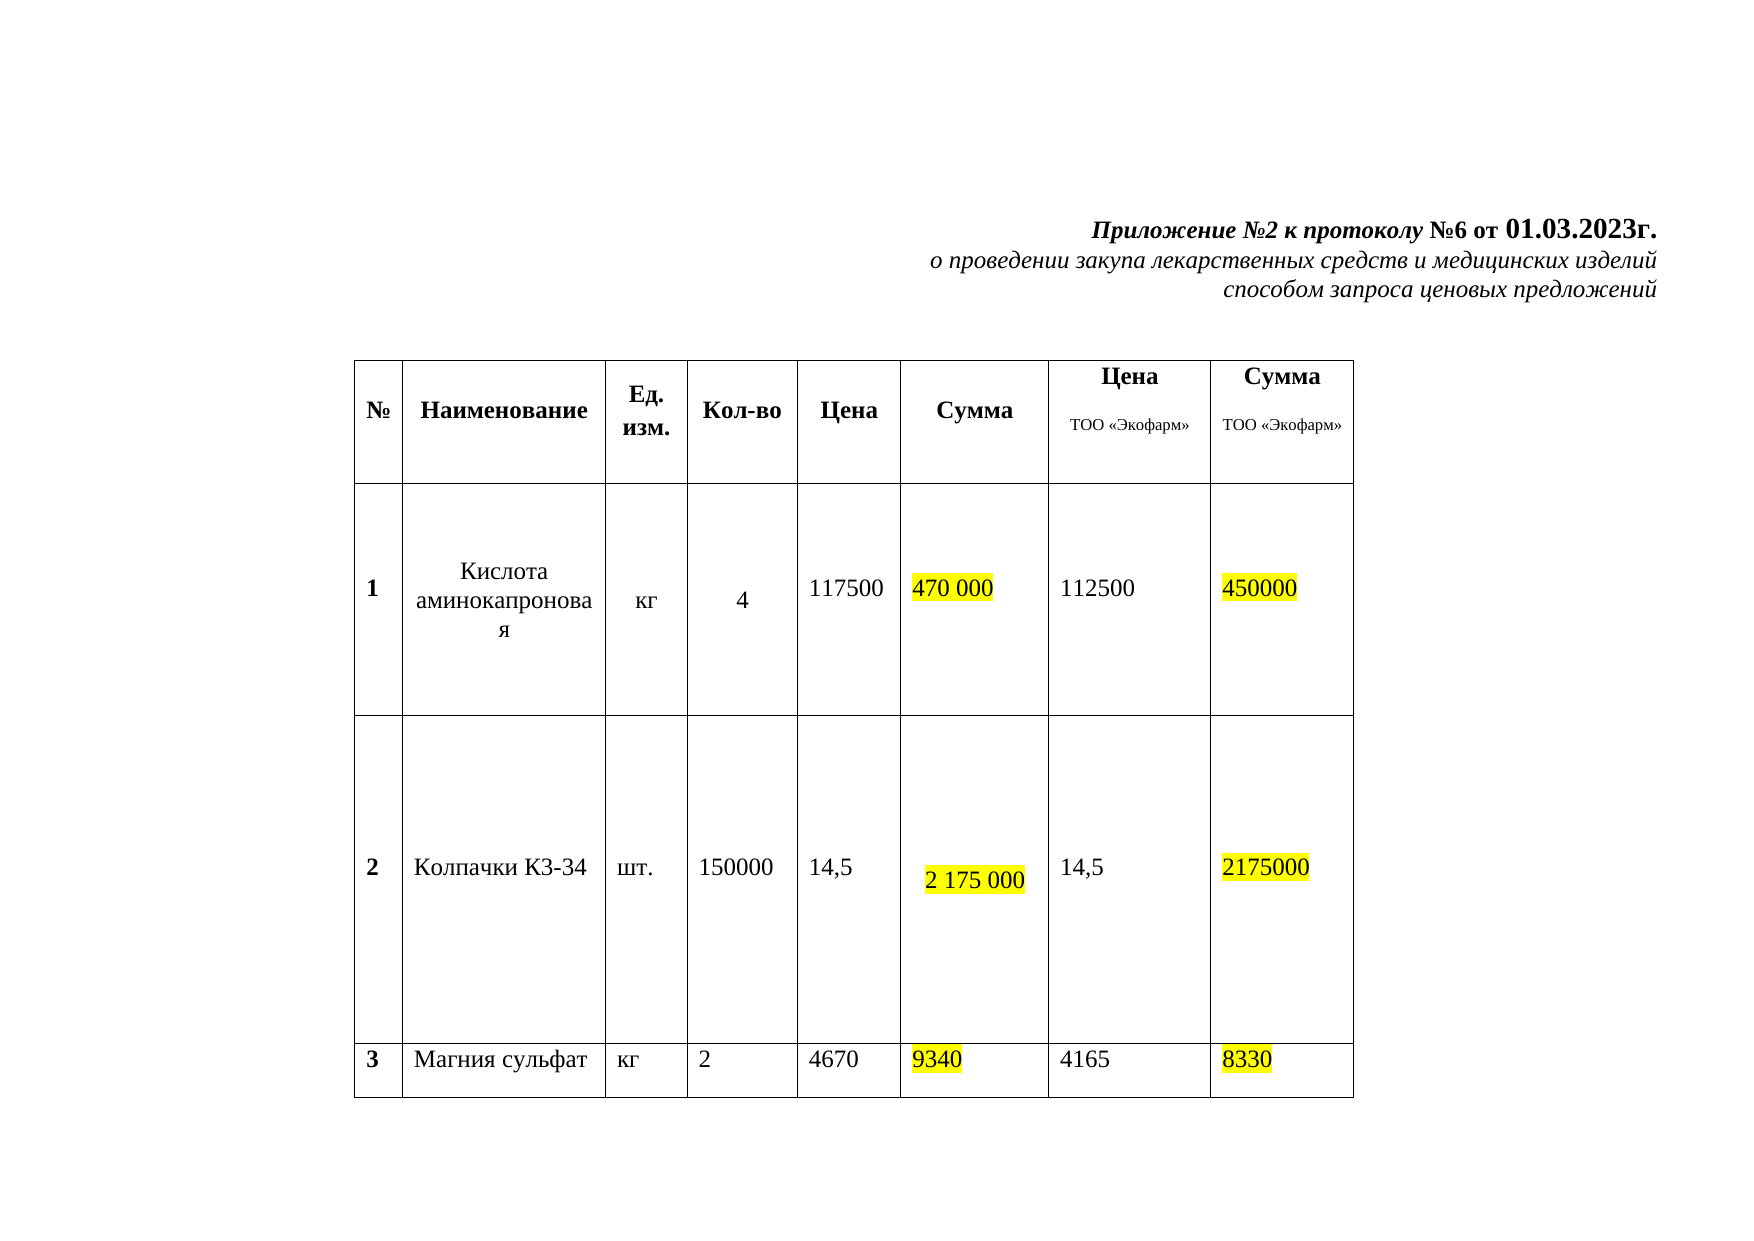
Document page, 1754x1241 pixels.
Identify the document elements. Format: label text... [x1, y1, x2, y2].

table_cell кг [606, 1044, 687, 1097]
table_cell 14,5 [798, 716, 900, 1043]
table_header Сумма [901, 361, 1048, 483]
table_cell 14,5 [1049, 716, 1210, 1043]
table_cell Кислота аминокапроновая [403, 484, 605, 715]
table_cell 8330 [1211, 1044, 1353, 1097]
table_cell 4 [688, 484, 797, 715]
table_cell 9340 [901, 1044, 1048, 1097]
table_cell 4165 [1049, 1044, 1210, 1097]
table_header Сумма ТОО «Экофарм» [1211, 361, 1353, 483]
table_cell 470 000 [901, 484, 1048, 715]
table_cell 4670 [798, 1044, 900, 1097]
table_cell 3 [355, 1044, 402, 1097]
table_cell Магния сульфат [403, 1044, 605, 1097]
table_cell 450000 [1211, 484, 1353, 715]
table_header Кол-во [688, 361, 797, 483]
text способом запроса ценовых предложений [767, 274, 1657, 303]
text Приложение №2 к протоколу №6 от 01.03.2023г. [767, 212, 1657, 245]
table_cell кг [606, 484, 687, 715]
table_header Цена [798, 361, 900, 483]
table_cell 2 175 000 [901, 716, 1048, 1043]
table_header № [355, 361, 402, 483]
table_cell Колпачки К3-34 [403, 716, 605, 1043]
table_cell 2 [355, 716, 402, 1043]
table_header Наименование [403, 361, 605, 483]
table_cell 112500 [1049, 484, 1210, 715]
table_cell 117500 [798, 484, 900, 715]
table_cell 2 [688, 1044, 797, 1097]
table_cell шт. [606, 716, 687, 1043]
table_cell 1 [355, 484, 402, 715]
text о проведении закупа лекарственных средств и медицинских изделий [767, 245, 1657, 274]
table_cell 150000 [688, 716, 797, 1043]
table_header Ед. изм. [606, 361, 687, 483]
table_header Цена ТОО «Экофарм» [1049, 361, 1210, 483]
table_cell 2175000 [1211, 716, 1353, 1043]
